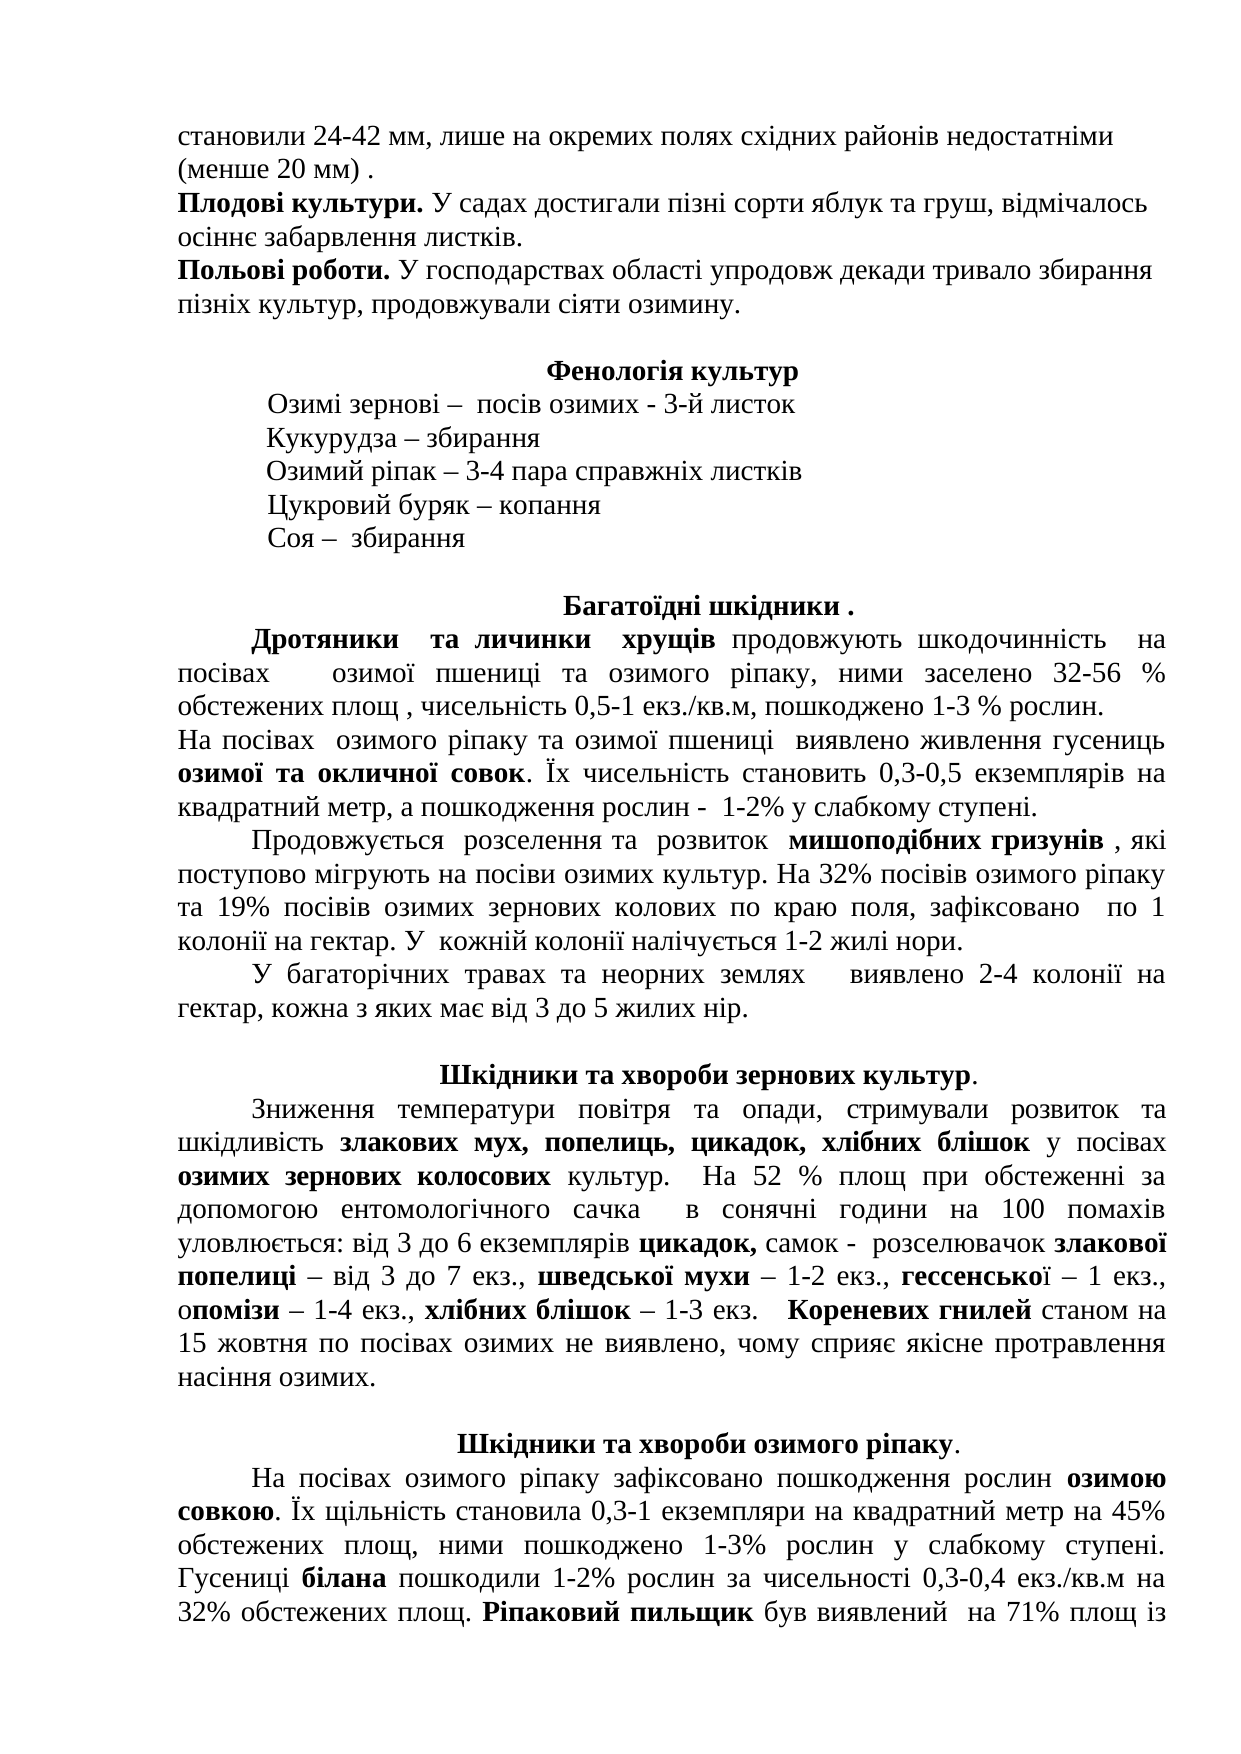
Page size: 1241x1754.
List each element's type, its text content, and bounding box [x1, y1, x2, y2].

text На посівах озимого ріпаку та озимої пшениці виявлено живлення гусениць озимої та окличної совок. Їх чисельність становить 0,3-0,5 екземплярів на квадратний метр, а пошкодження рослин - 1-2% у слабкому ступені. [177, 722, 1167, 822]
text У багаторічних травах та неорних землях виявлено 2-4 колонії на гектар, кожна з яких має від 3 до 5 жилих нір. [177, 957, 1167, 1024]
text Фенологія культур [177, 353, 1167, 386]
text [177, 1460, 1167, 1627]
text Шкідники та хвороби озимого ріпаку. [177, 1426, 1167, 1460]
text Продовжується розселення та розвиток мишоподібних гризунів , які поступово мігрують на посіви озимих культур. На 32% посівів озимого ріпаку та 19% посівів озимих зернових колових по краю поля, зафіксовано по 1 колонії на гектар. У кожній колонії налічується 1-2 жилі нори. [177, 822, 1167, 957]
text Цукровий буряк – копання [178, 487, 1167, 521]
text Озимий ріпак – 3-4 пара справжніх листків [177, 453, 1167, 487]
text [177, 118, 1167, 185]
text Багатоїдні шкідники . [177, 588, 1167, 621]
text Шкідники та хвороби зернових культур. [177, 1057, 1167, 1091]
text Кукурудза – збирання [177, 420, 1167, 453]
text Дротяники та личинки хрущів продовжують шкодочинність на посівах озимої пшениці та озимого ріпаку, ними заселено 32-56 % обстежених площ , чисельність 0,5-1 екз./кв.м, пошкоджено 1-3 % рослин. [177, 621, 1167, 722]
text Плодові культури. У садах достигали пізні сорти яблук та груш, відмічалось осіннє забарвлення листків. [177, 185, 1167, 252]
text Озимі зернові – посів озимих - 3-й листок [178, 386, 1167, 420]
text Соя – збирання [178, 521, 1167, 554]
text Польові роботи. У господарствах області упродовж декади тривало збирання пізніх культур, продовжували сіяти озимину. [177, 252, 1167, 319]
text Зниження температури повітря та опади, стримували розвиток та шкідливість злакових мух, попелиць, цикадок, хлібних блішок у посівах озимих зернових колосових культур. На 52 % площ при обстеженні за допомогою ентомологічного сачка в сонячні години на 100 помахів уловлюється: від 3 до 6 екземплярів цикадок, самок - розселювачок злакової попелиці – від 3 до 7 екз., шведської мухи – 1-2 екз., гессенської – 1 екз., опомізи – 1-4 екз., хлібних блішок – 1-3 екз. Кореневих гнилей станом на 15 жовтня по посівах озимих не виявлено, чому сприяє якісне протравлення насіння озимих. [177, 1091, 1167, 1393]
